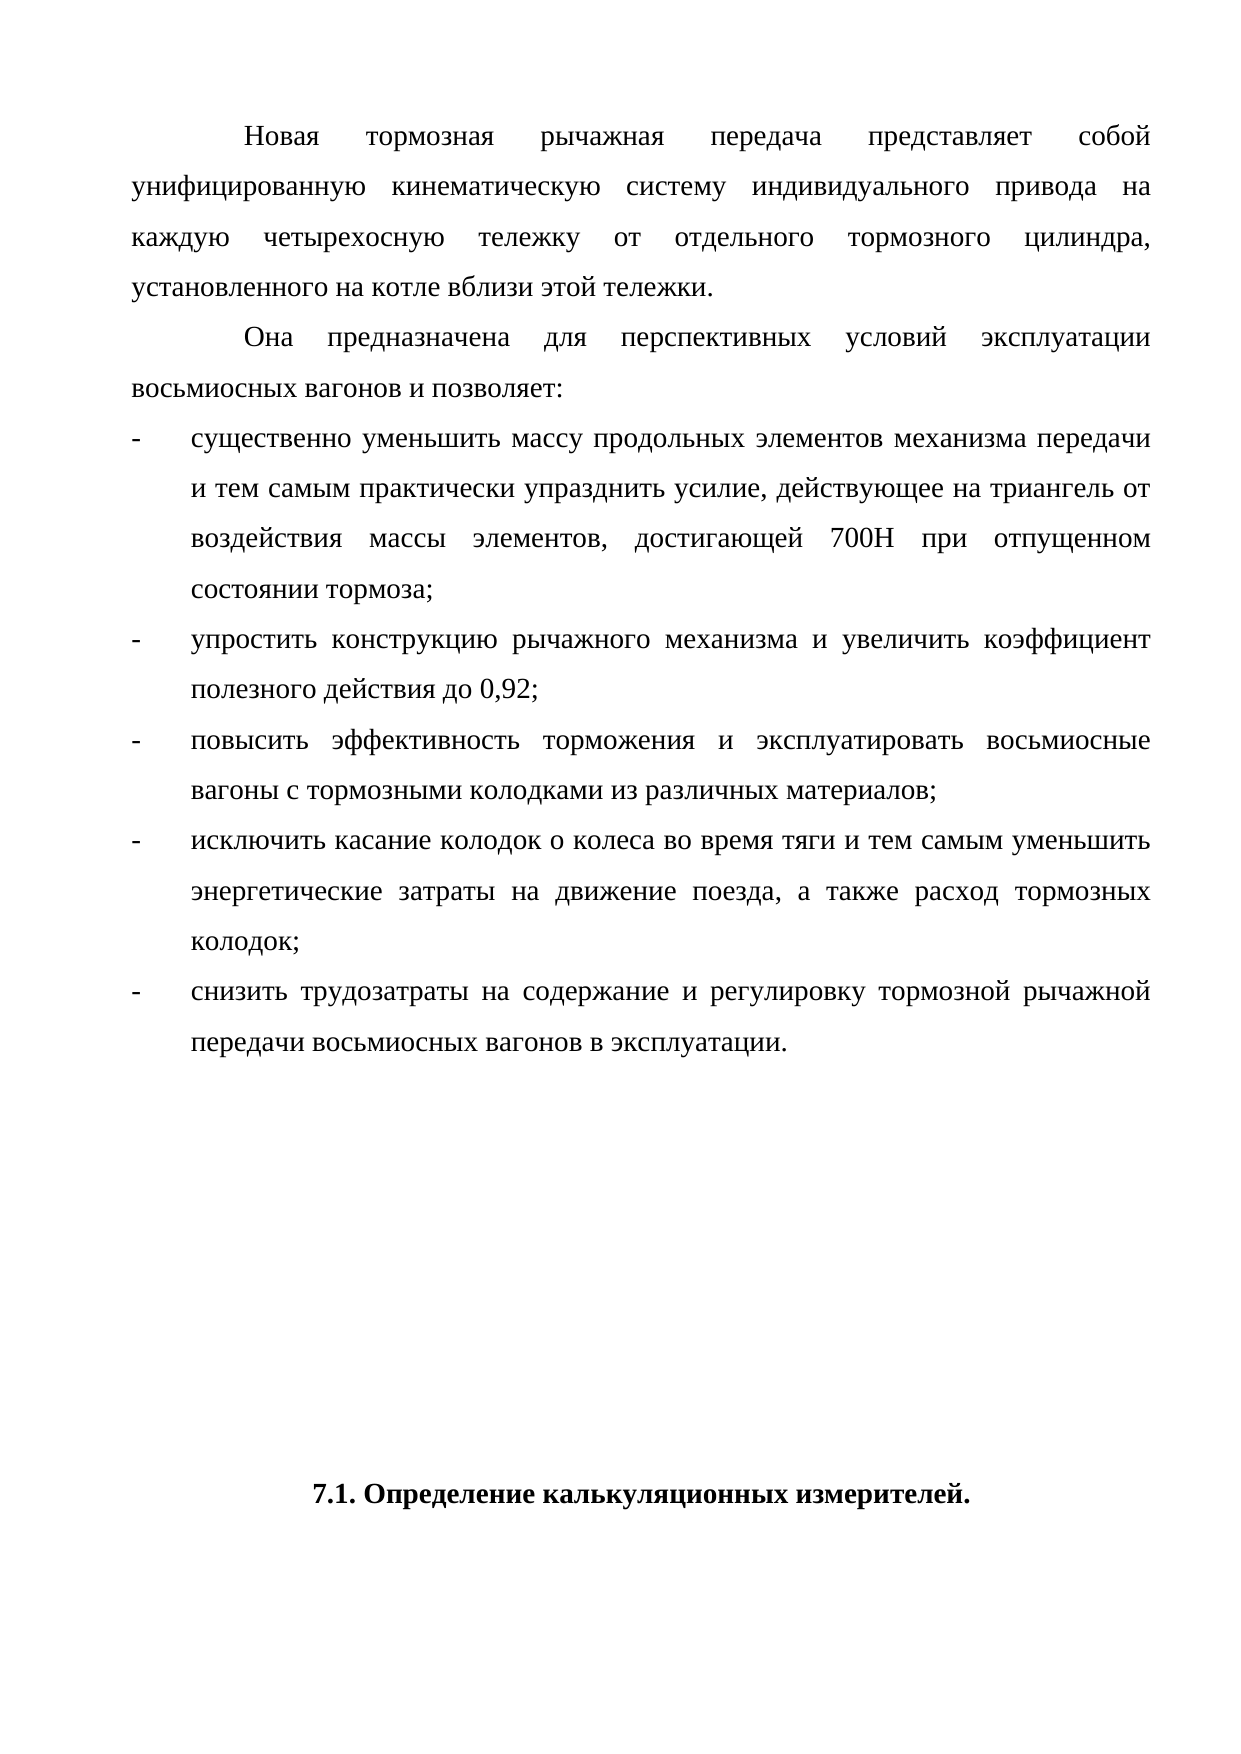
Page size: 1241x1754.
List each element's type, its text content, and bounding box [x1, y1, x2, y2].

list повысить эффективность торможения и эксплуатировать восьмиосные вагоны с тормозными колодками из различных материалов; [131, 722, 1152, 806]
text Новая тормозная рычажная передача представляет собой унифицированную кинематическую систему индивидуального привода на каждую четырехосную тележку от отдельного тормозного цилиндра, установленного на котле вблизи этой тележки. [131, 118, 1152, 303]
list исключить касание колодок о колеса во время тяги и тем самым уменьшить энергетические затраты на движение поезда, а также расход тормозных колодок; [131, 822, 1152, 957]
list существенно уменьшить массу продольных элементов механизма передачи и тем самым практически упразднить усилие, действующее на триангель от воздействия массы элементов, достигающей 700Н при отпущенном состоянии тормоза; [131, 420, 1152, 604]
text 7.1. Определение калькуляционных измерителей. [131, 1477, 1152, 1510]
list упростить конструкцию рычажного механизма и увеличить коэффициент полезного действия до 0,92; [131, 621, 1152, 705]
list снизить трудозатраты на содержание и регулировку тормозной рычажной передачи восьмиосных вагонов в эксплуатации. [131, 973, 1152, 1057]
text Она предназначена для перспективных условий эксплуатации восьмиосных вагонов и позволяет: [131, 319, 1152, 403]
